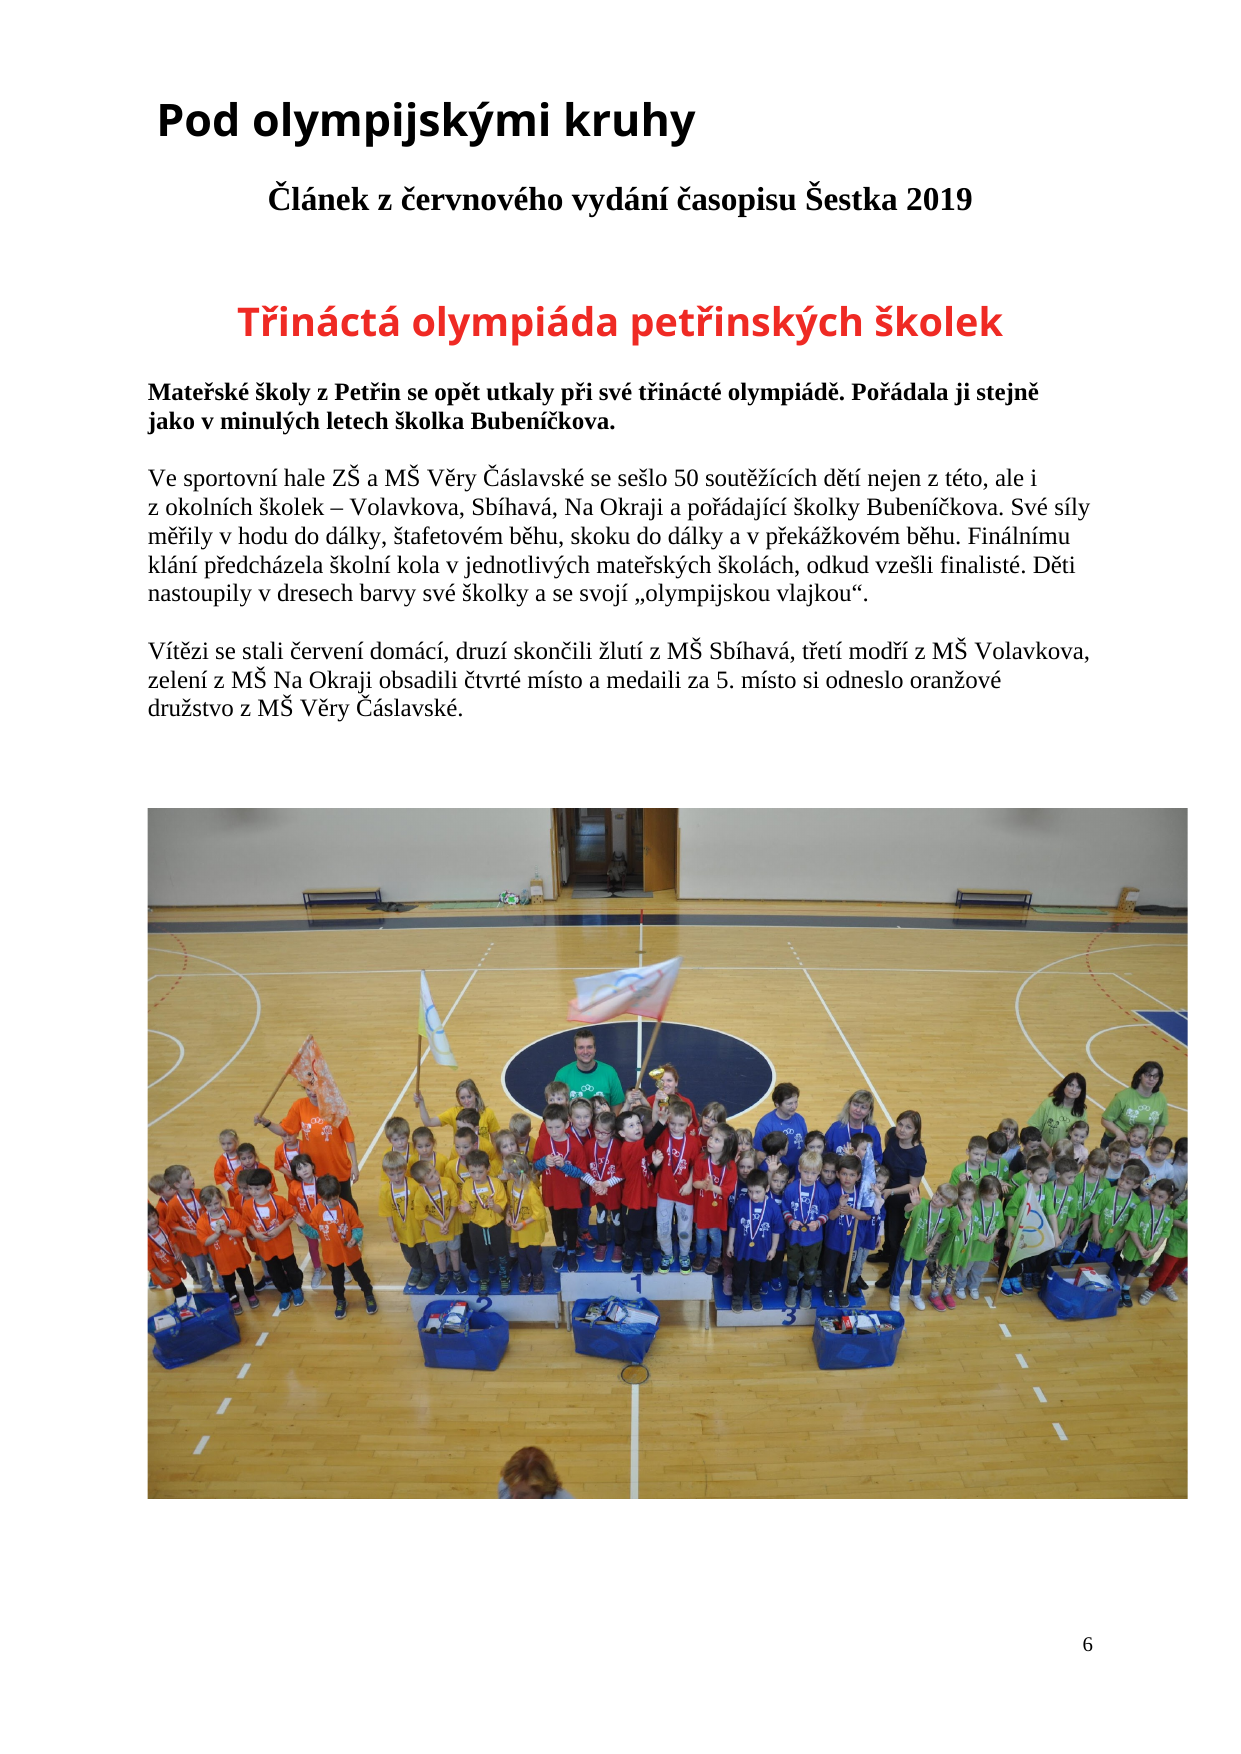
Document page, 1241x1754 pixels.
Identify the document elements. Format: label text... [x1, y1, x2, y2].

text Ve sportovní hale ZŠ a MŠ Věry Čáslavské se sešlo 50 soutěžících dětí nejen z této, ale i z okolních školek – Volavkova, Sbíhavá, Na Okraji a pořádající školky Bubeníčkova. Své síly měřily v hodu do dálky, štafetovém běhu, skoku do dálky a v překážkovém běhu. Finálnímu [148, 463, 1092, 550]
picture [147, 808, 1188, 1499]
text Vítězi se stali červení domácí, druzí skončili žlutí z MŠ Sbíhavá, třetí modří z MŠ Volavkova, zelení z MŠ Na Okraji obsadili čtvrté místo a medaili za 5. místo si odneslo oranžové družstvo z MŠ Věry Čáslavské. [148, 636, 1092, 722]
text Pod olympijskými kruhy [148, 89, 1092, 150]
text Třináctá olympiáda petřinských školek [148, 294, 1092, 348]
text klání předcházela školní kola v jednotlivých mateřských školách, odkud vzešli finalisté. Děti [148, 550, 1092, 578]
text Článek z červnového vydání časopisu Šestka 2019 [148, 179, 1092, 217]
text nastoupily v dresech barvy své školky a se svojí „olympijskou vlajkou“. [148, 578, 1092, 607]
text Mateřské školy z Petřin se opět utkaly při své třinácté olympiádě. Pořádala ji stejně jako v minulých letech školka Bubeníčkova. [148, 377, 1092, 435]
